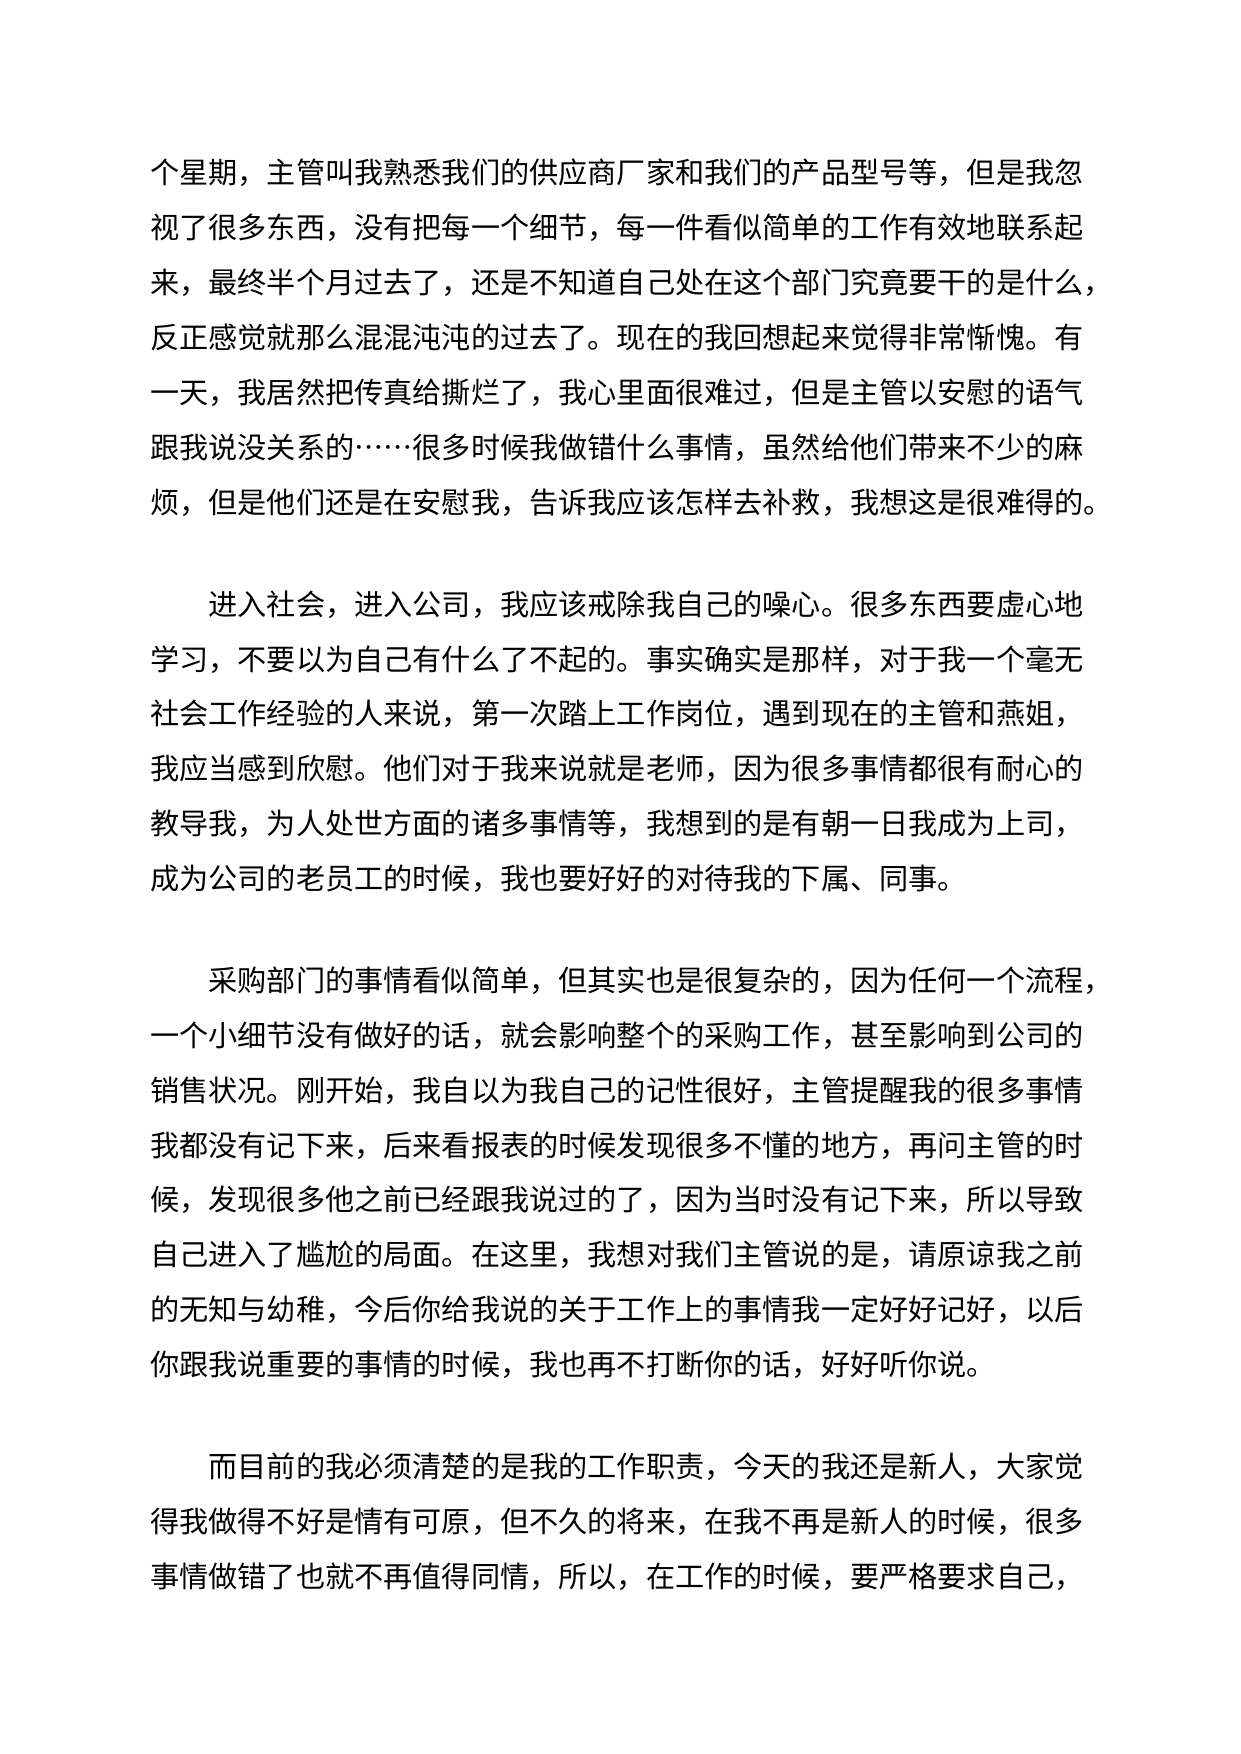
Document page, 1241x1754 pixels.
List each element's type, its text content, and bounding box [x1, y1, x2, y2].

text 进入社会，进入公司，我应该戒除我自己的噪心。很多东西要虚心地学习，不要以为自己有什么了不起的。事实确实是那样，对于我一个毫无社会工作经验的人来说，第一次踏上工作岗位，遇到现在的主管和燕姐，我应当感到欣慰。他们对于我来说就是老师，因为很多事情都很有耐心的教导我，为人处世方面的诸多事情等，我想到的是有朝一日我成为上司，成为公司的老员工的时候，我也要好好的对待我的下属、同事。 [150, 581, 1090, 898]
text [150, 1443, 1090, 1596]
text 采购部门的事情看似简单，但其实也是很复杂的，因为任何一个流程，一个小细节没有做好的话，就会影响整个的采购工作，甚至影响到公司的销售状况。刚开始，我自以为我自己的记性很好，主管提醒我的很多事情我都没有记下来，后来看报表的时候发现很多不懂的地方，再问主管的时候，发现很多他之前已经跟我说过的了，因为当时没有记下来，所以导致自己进入了尴尬的局面。在这里，我想对我们主管说的是，请原谅我之前的无知与幼稚，今后你给我说的关于工作上的事情我一定好好记好，以后你跟我说重要的事情的时候，我也再不打断你的话，好好听你说。 [150, 957, 1090, 1384]
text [150, 150, 1090, 522]
